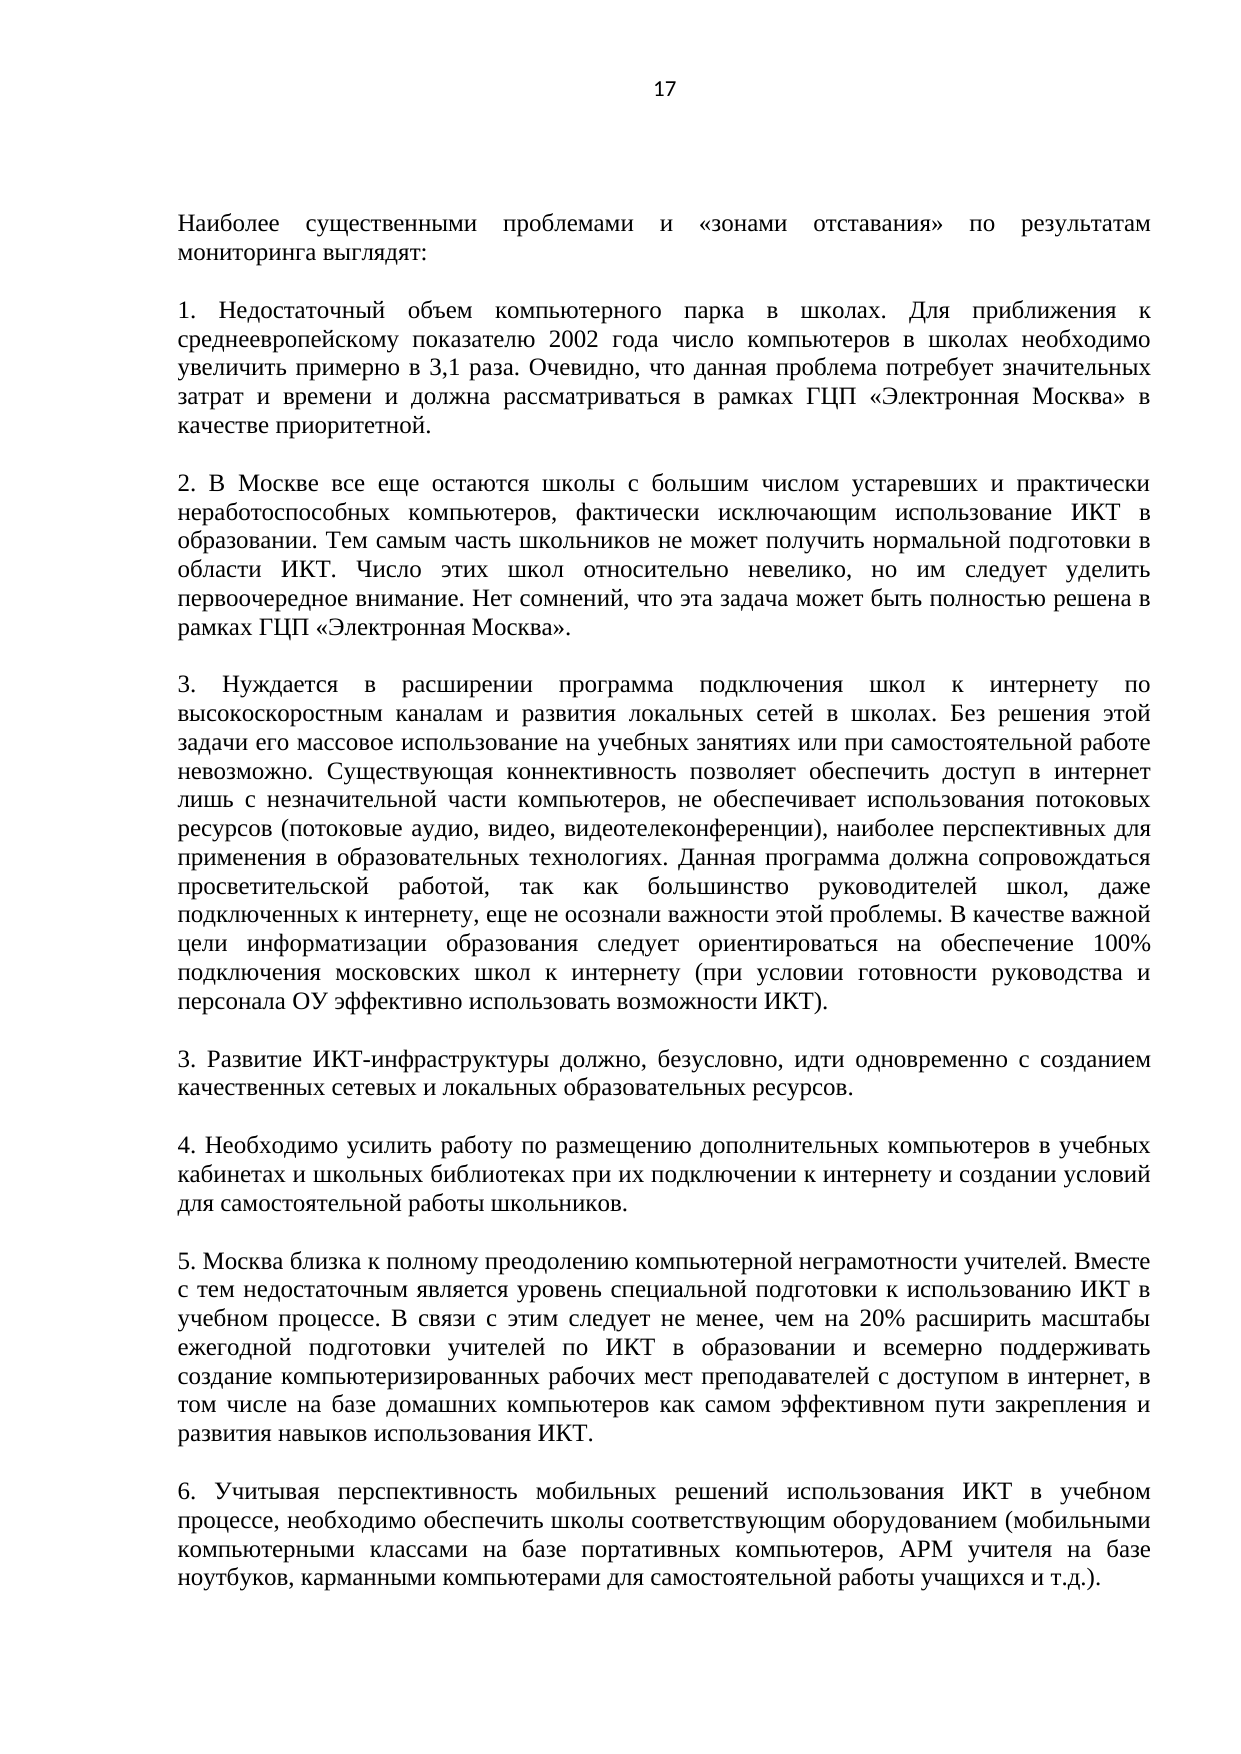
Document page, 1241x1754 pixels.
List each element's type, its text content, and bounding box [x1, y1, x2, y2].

text 4. Необходимо усилить работу по размещению дополнительных компьютеров в учебных кабинетах и школьных библиотеках при их подключении к интернету и создании условий для самостоятельной работы школьников. [177, 1130, 1152, 1217]
text 3. Нуждается в расширении программа подключения школ к интернету по высокоскоростным каналам и развития локальных сетей в школах. Без решения этой задачи его массовое использование на учебных занятиях или при самостоятельной работе невозможно. Существующая коннективность позволяет обеспечить доступ в интернет лишь с незначительной части компьютеров, не обеспечивает использования потоковых ресурсов (потоковые аудио, видео, видеотелеконференции), наиболее перспективных для применения в образовательных технологиях. Данная программа должна сопровождаться просветительской работой, так как большинство руководителей школ, даже подключенных к интернету, еще не осознали важности этой проблемы. В качестве важной цели информатизации образования следует ориентироваться на обеспечение 100% подключения московских школ к интернету (при условии готовности руководства и персонала ОУ эффективно использовать возможности ИКТ). [177, 669, 1152, 1014]
text 1. Недостаточный объем компьютерного парка в школах. Для приближения к среднеевропейскому показателю 2002 года число компьютеров в школах необходимо увеличить примерно в 3,1 раза. Очевидно, что данная проблема потребует значительных затрат и времени и должна рассматриваться в рамках ГЦП «Электронная Москва» в качестве приоритетной. [177, 295, 1152, 439]
text 2. В Москве все еще остаются школы с большим числом устаревших и практически неработоспособных компьютеров, фактически исключающим использование ИКТ в образовании. Тем самым часть школьников не может получить нормальной подготовки в области ИКТ. Число этих школ относительно невелико, но им следует уделить первоочередное внимание. Нет сомнений, что эта задача может быть полностью решена в рамках ГЦП «Электронная Москва». [177, 468, 1152, 640]
text 3. Развитие ИКТ-инфраструктуры должно, безусловно, идти одновременно с созданием качественных сетевых и локальных образовательных ресурсов. [177, 1044, 1152, 1101]
text 6. Учитывая перспективность мобильных решений использования ИКТ в учебном процессе, необходимо обеспечить школы соответствующим оборудованием (мобильными компьютерными классами на базе портативных компьютеров, АРМ учителя на базе ноутбуков, карманными компьютерами для самостоятельной работы учащихся и т.д.). [177, 1476, 1152, 1591]
text Наиболее существенными проблемами и «зонами отставания» по результатам мониторинга выглядят: [177, 208, 1152, 266]
text 5. Москва близка к полному преодолению компьютерной неграмотности учителей. Вместе с тем недостаточным является уровень специальной подготовки к использованию ИКТ в учебном процессе. В связи с этим следует не менее, чем на 20% расширить масштабы ежегодной подготовки учителей по ИКТ в образовании и всемерно поддерживать создание компьютеризированных рабочих мест преподавателей с доступом в интернет, в том числе на базе домашних компьютеров как самом эффективном пути закрепления и развития навыков использования ИКТ. [177, 1246, 1152, 1447]
